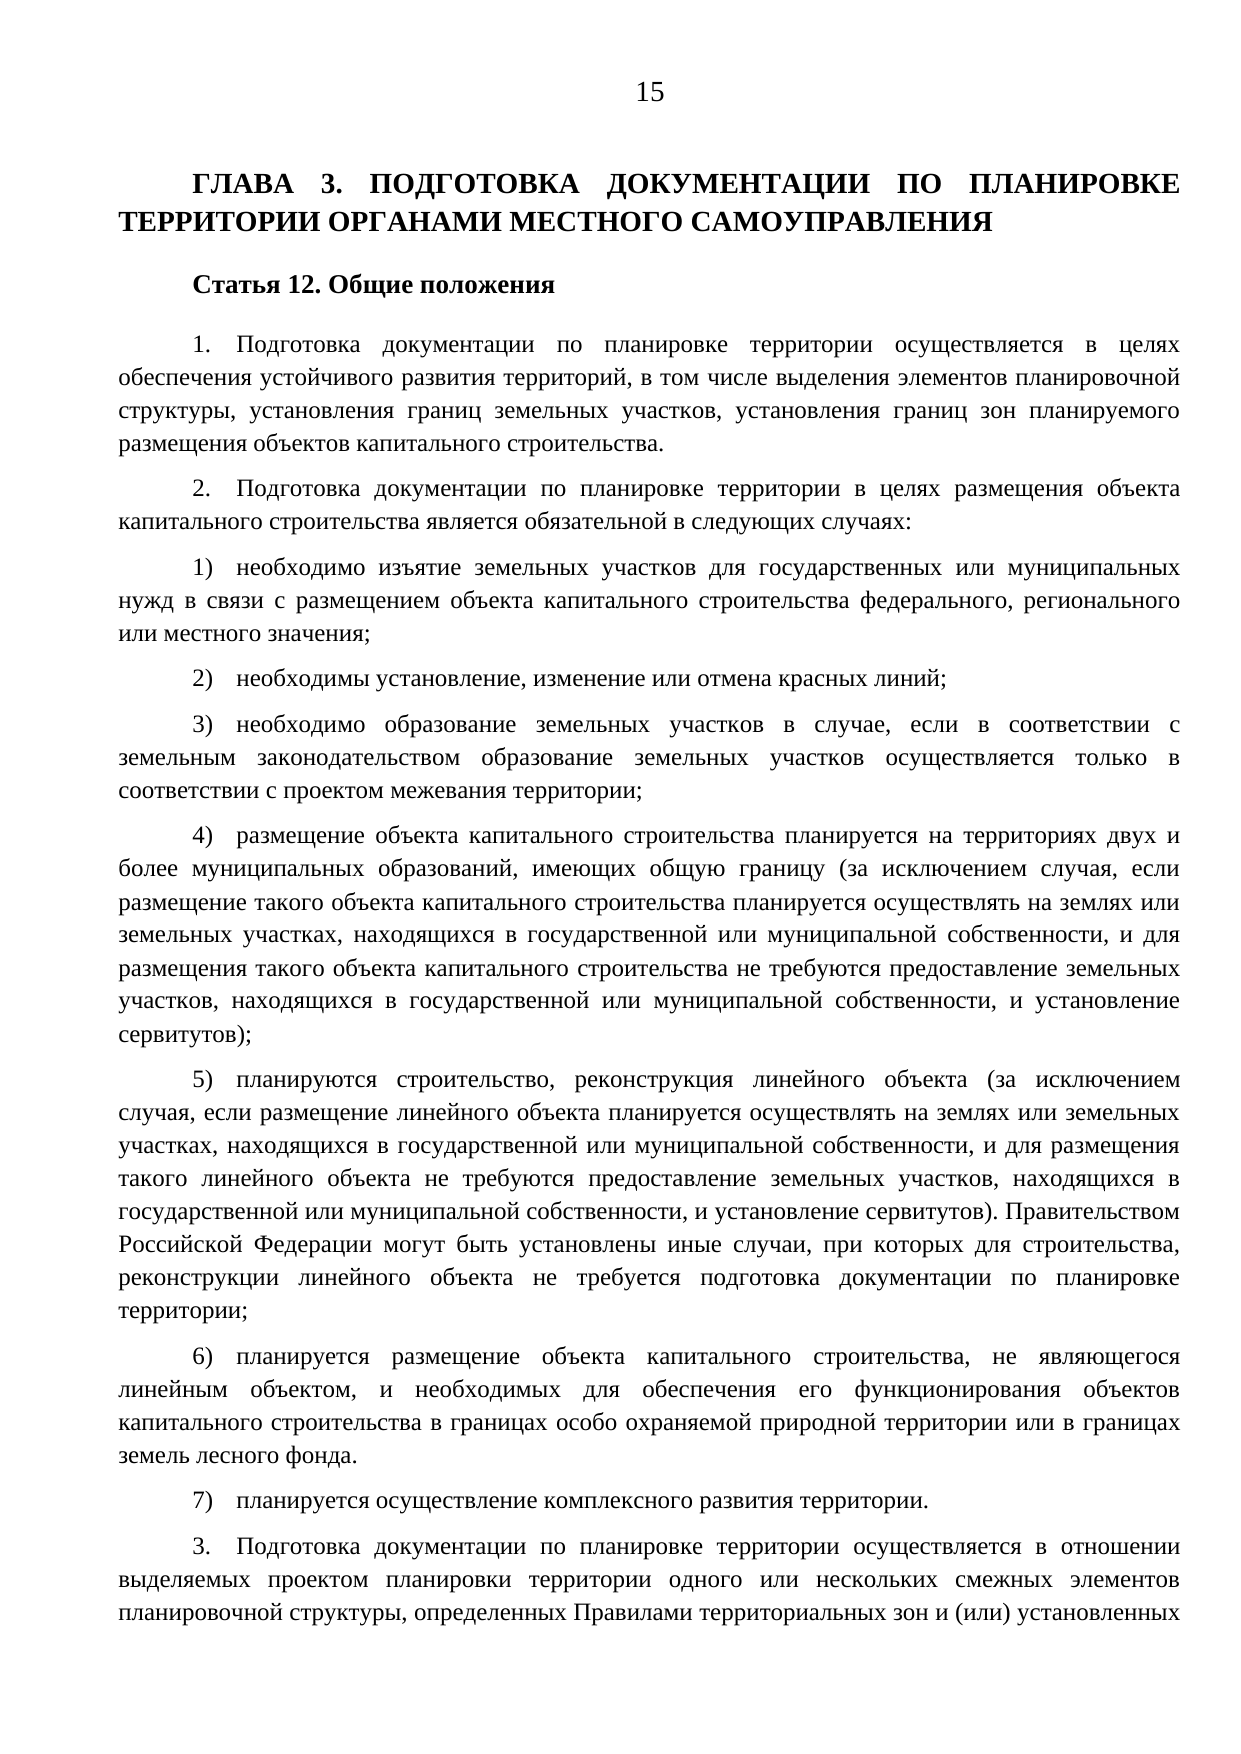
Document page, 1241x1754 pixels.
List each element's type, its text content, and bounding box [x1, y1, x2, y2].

text 2) необходимы установление, изменение или отмена красных линий; [118, 663, 1181, 692]
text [118, 1531, 1181, 1626]
text 3) необходимо образование земельных участков в случае, если в соответствии с земельным законодательством образование земельных участков осуществляется только в соответствии с проектом межевания территории; [118, 709, 1181, 804]
text 6) планируется размещение объекта капитального строительства, не являющегося линейным объектом, и необходимых для обеспечения его функционирования объектов капитального строительства в границах особо охраняемой природной территории или в границах земель лесного фонда. [118, 1341, 1181, 1469]
text 7) планируется осуществление комплексного развития территории. [118, 1485, 1181, 1514]
text 2. Подготовка документации по планировке территории в целях размещения объекта капитального строительства является обязательной в следующих случаях: [118, 473, 1181, 535]
subtitle Статья 12. Общие положения [118, 268, 1181, 299]
text 1) необходимо изъятие земельных участков для государственных или муниципальных нужд в связи с размещением объекта капитального строительства федерального, регионального или местного значения; [118, 552, 1181, 647]
subtitle ГЛАВА 3. ПОДГОТОВКА ДОКУМЕНТАЦИИ ПО ПЛАНИРОВКЕ ТЕРРИТОРИИ ОРГАНАМИ МЕСТНОГО САМОУПРАВЛЕНИЯ [118, 166, 1181, 238]
text 5) планируются строительство, реконструкция линейного объекта (за исключением случая, если размещение линейного объекта планируется осуществлять на землях или земельных участках, находящихся в государственной или муниципальной собственности, и для размещения такого линейного объекта не требуются предоставление земельных участков, находящихся в государственной или муниципальной собственности, и установление сервитутов). Правительством Российской Федерации могут быть установлены иные случаи, при которых для строительства, реконструкции линейного объекта не требуется подготовка документации по планировке территории; [118, 1064, 1181, 1324]
text 1. Подготовка документации по планировке территории осуществляется в целях обеспечения устойчивого развития территорий, в том числе выделения элементов планировочной структуры, установления границ земельных участков, установления границ зон планируемого размещения объектов капитального строительства. [118, 329, 1181, 457]
text 4) размещение объекта капитального строительства планируется на территориях двух и более муниципальных образований, имеющих общую границу (за исключением случая, если размещение такого объекта капитального строительства планируется осуществлять на землях или земельных участках, находящихся в государственной или муниципальной собственности, и для размещения такого объекта капитального строительства не требуются предоставление земельных участков, находящихся в государственной или муниципальной собственности, и установление сервитутов); [118, 821, 1181, 1047]
